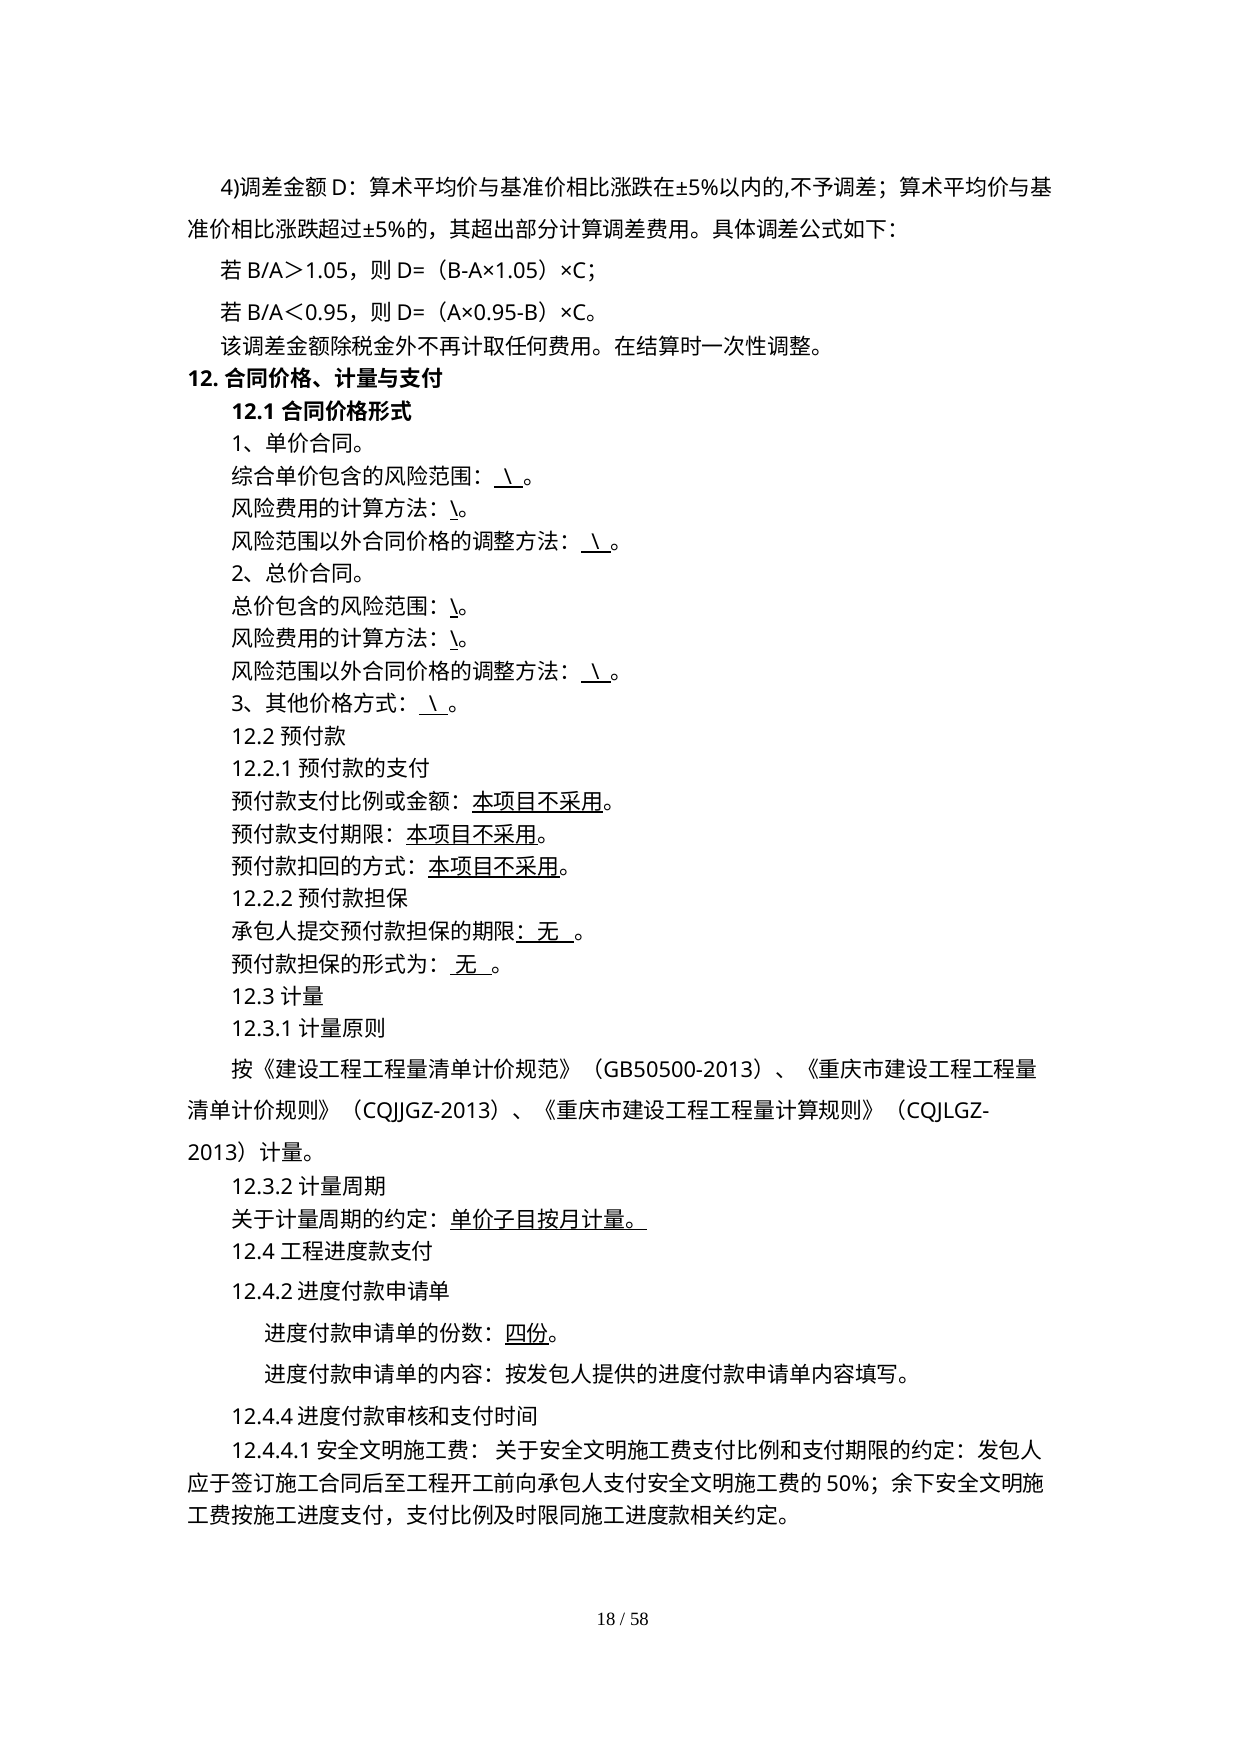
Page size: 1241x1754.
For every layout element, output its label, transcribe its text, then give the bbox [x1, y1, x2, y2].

text 12.2.1 预付款的支付 [187, 751, 1053, 784]
text 12.3.2 计量周期 [187, 1169, 1053, 1201]
text 风险费用的计算方法：\。 [187, 621, 1053, 654]
text 12.4.2进度付款申请单 [187, 1266, 1053, 1308]
text 进度付款申请单的份数：四份。 [187, 1308, 1053, 1349]
text 关于计量周期的约定：单价子目按月计量。 [187, 1201, 1053, 1234]
text 12. 合同价格、计量与支付 [187, 361, 1053, 394]
text 进度付款申请单的内容：按发包人提供的进度付款申请单内容填写。 [187, 1349, 1053, 1391]
text 3、其他价格方式： \ 。 [187, 686, 1053, 719]
text 预付款支付比例或金额：本项目不采用。 [187, 784, 1053, 816]
text 该调差金额除税金外不再计取任何费用。在结算时一次性调整。 [187, 329, 1053, 361]
text 12.3.1 计量原则 [187, 1011, 1053, 1044]
text 风险范围以外合同价格的调整方法： \ 。 [187, 524, 1053, 556]
text 综合单价包含的风险范围： \ 。 [187, 459, 1053, 491]
text 若B/A＜0.95，则D=（A×0.95-B）×C。 [187, 287, 1053, 329]
text 预付款支付期限：本项目不采用。 [187, 816, 1053, 849]
text 12.4.4.1安全文明施工费： 关于安全文明施工费支付比例和支付期限的约定：发包人应于签订施工合同后至工程开工前向承包人支付安全文明施工费的50%；余下安全文明施工费按施工进度支付，支付比例及时限同施工进度款相关约定。 [187, 1433, 1053, 1530]
text 风险费用的计算方法：\。 [187, 491, 1053, 524]
text 4)调差金额D：算术平均价与基准价相比涨跌在±5%以内的,不予调差；算术平均价与基准价相比涨跌超过±5%的，其超出部分计算调差费用。具体调差公式如下： [187, 162, 1053, 245]
text 预付款担保的形式为： 无 。 [187, 946, 1053, 979]
text 2、总价合同。 [187, 556, 1053, 589]
text 12.3 计量 [187, 979, 1053, 1011]
text 12.2 预付款 [187, 719, 1053, 751]
text 按《建设工程工程量清单计价规范》（GB50500-2013）、《重庆市建设工程工程量清单计价规则》（CQJJGZ-2013）、《重庆市建设工程工程量计算规则》（CQJLGZ-2013）计量。 [187, 1044, 1053, 1169]
text 总价包含的风险范围：\。 [187, 589, 1053, 621]
text 若B/A＞1.05，则D=（B-A×1.05）×C； [187, 245, 1053, 287]
text 12.4.4进度付款审核和支付时间 [187, 1391, 1053, 1433]
text 预付款扣回的方式：本项目不采用。 [187, 849, 1053, 881]
text 风险范围以外合同价格的调整方法： \ 。 [187, 654, 1053, 686]
text 12.4 工程进度款支付 [187, 1234, 1053, 1266]
text 12.1 合同价格形式 [187, 394, 1053, 426]
text 承包人提交预付款担保的期限：无 。 [187, 914, 1053, 946]
text 1、单价合同。 [187, 426, 1053, 459]
text 12.2.2 预付款担保 [187, 881, 1053, 914]
